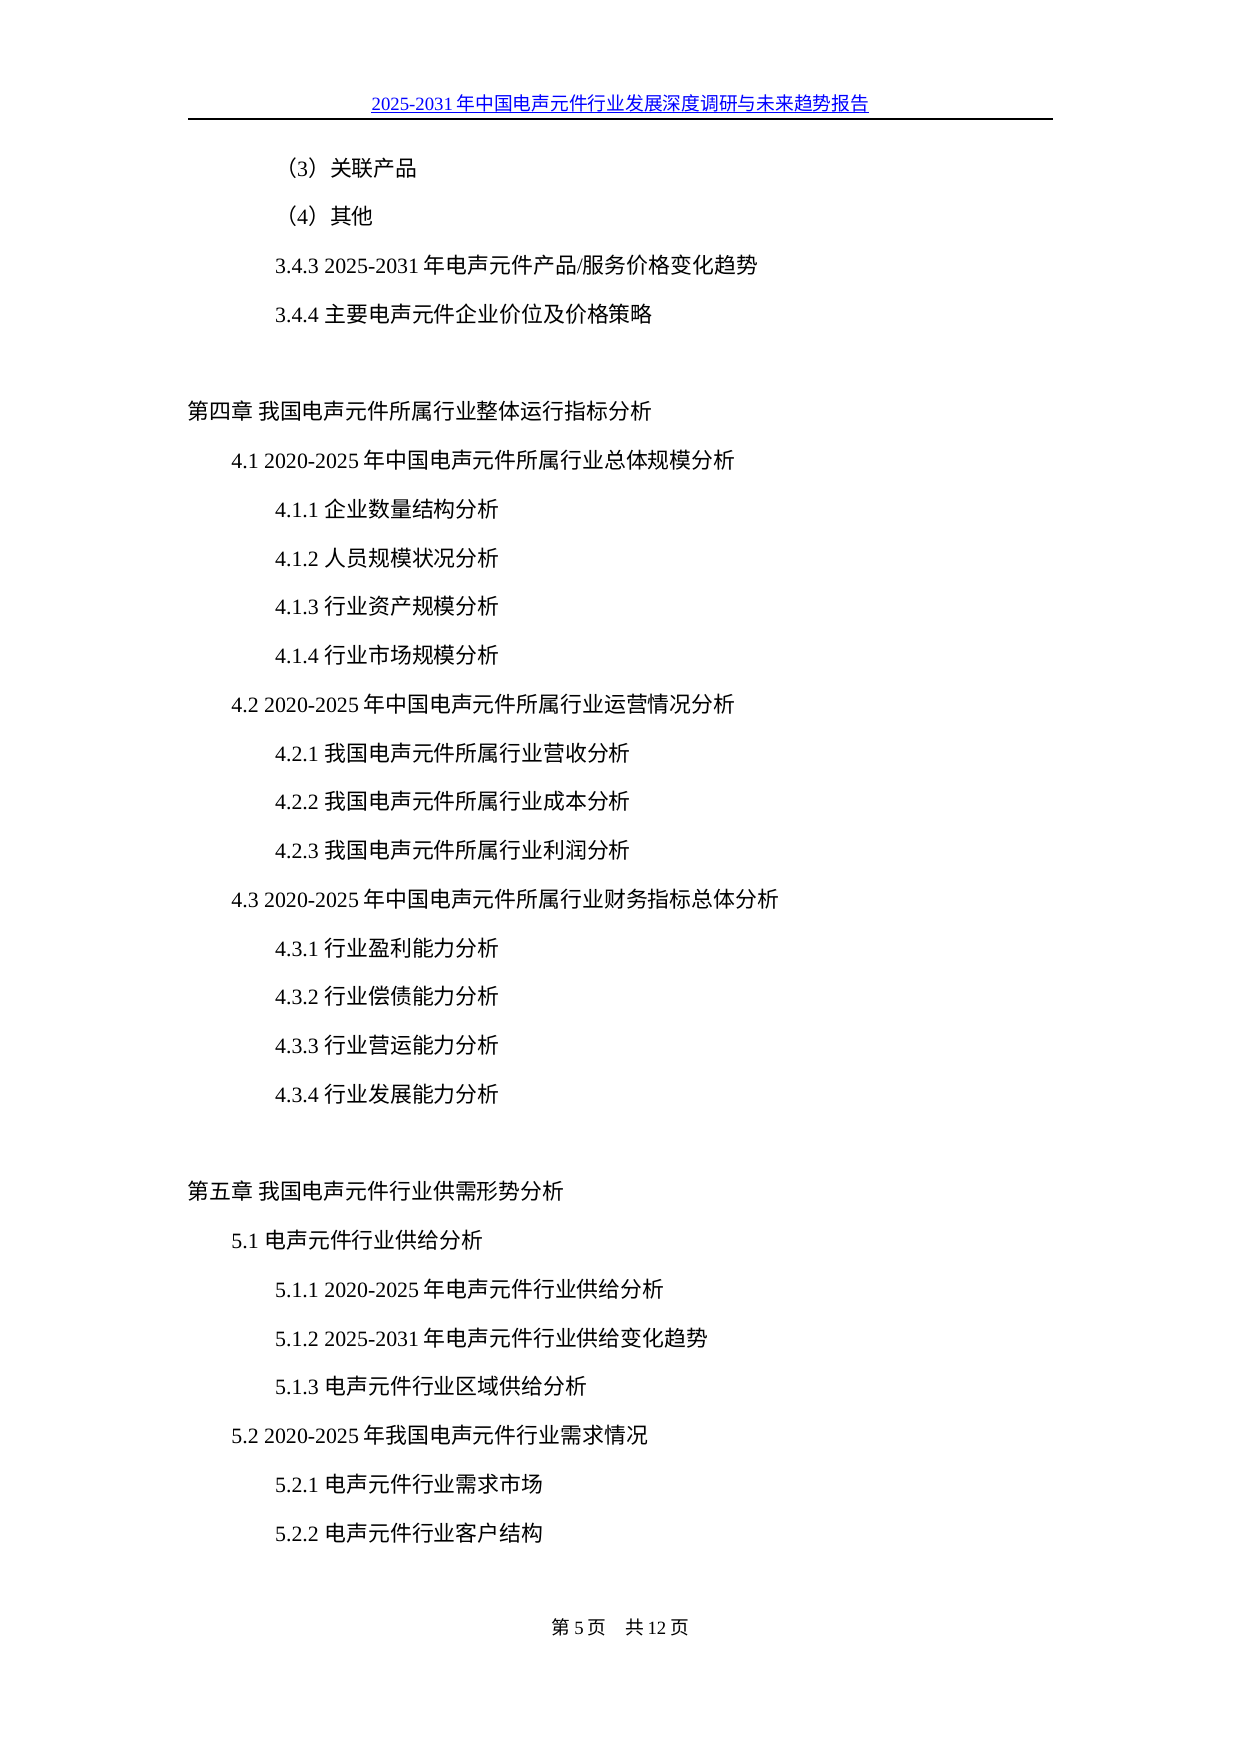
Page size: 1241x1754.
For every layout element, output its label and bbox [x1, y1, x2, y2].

text [187, 150, 1053, 1548]
